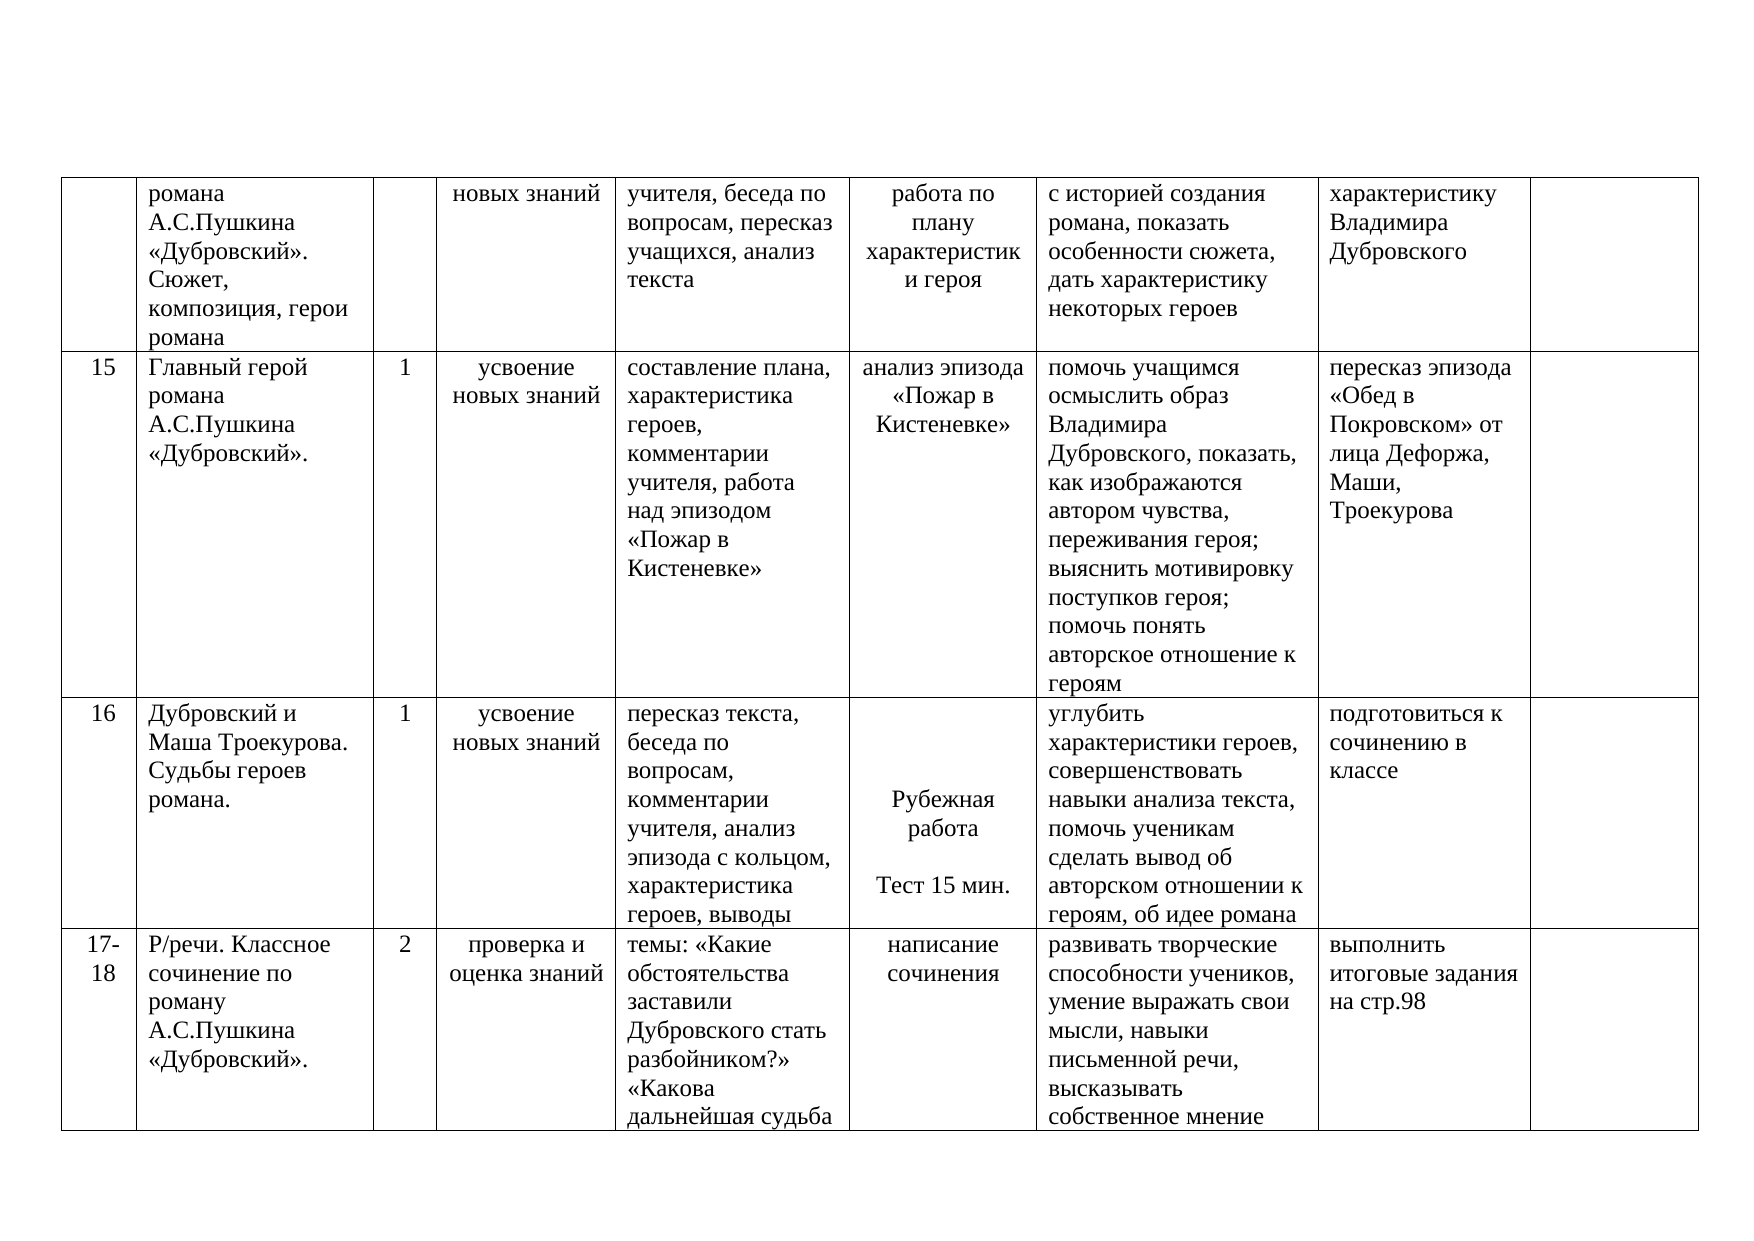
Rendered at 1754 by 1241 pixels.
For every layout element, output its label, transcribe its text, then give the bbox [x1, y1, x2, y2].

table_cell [616, 178, 849, 351]
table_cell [1319, 929, 1530, 1130]
table_cell Дубровский и Маша Троекурова. Судьбы героев романа. [137, 698, 373, 928]
table_cell составление плана, характеристика героев, комментарии учителя, работа над эпизодом «Пожар в Кистеневке» [616, 352, 849, 697]
table_cell анализ эпизода «Пожар в Кистеневке» [850, 352, 1036, 697]
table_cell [137, 178, 373, 351]
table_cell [616, 929, 849, 1130]
table_cell написание сочинения [850, 929, 1036, 1130]
table_cell 17-18 [62, 929, 136, 1130]
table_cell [1037, 178, 1318, 351]
table_cell 1 [374, 178, 436, 351]
table_cell углубить характеристики героев, совершенствовать навыки анализа текста, помочь ученикам сделать вывод об авторском отношении к героям, об идее романа [1037, 698, 1318, 928]
table_cell пересказ эпизода «Обед в Покровском» от лица Дефоржа, Маши, Троекурова [1319, 352, 1530, 697]
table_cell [1037, 929, 1318, 1130]
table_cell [437, 178, 615, 351]
table_cell Главный герой романа А.С.Пушкина «Дубровский». [137, 352, 373, 697]
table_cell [850, 178, 1036, 351]
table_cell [1319, 178, 1530, 351]
table_cell [1531, 178, 1698, 351]
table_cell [437, 929, 615, 1130]
table_cell Рубежная работа Тест 15 мин. [850, 698, 1036, 928]
table_cell усвоение новых знаний [437, 698, 615, 928]
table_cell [137, 929, 373, 1130]
table_cell 1 [374, 352, 436, 697]
table_cell помочь учащимся осмыслить образ Владимира Дубровского, показать, как изображаются автором чувства, переживания героя; выяснить мотивировку поступков героя; помочь понять авторское отношение к героям [1037, 352, 1318, 697]
table_cell 14 [62, 178, 136, 351]
table_cell [1531, 698, 1698, 928]
table_cell усвоение новых знаний [437, 352, 615, 697]
table_cell 15 [62, 352, 136, 697]
table_cell 1 [374, 698, 436, 928]
table_cell пересказ текста, беседа по вопросам, комментарии учителя, анализ эпизода с кольцом, характеристика героев, выводы [616, 698, 849, 928]
table_cell подготовиться к сочинению в классе [1319, 698, 1530, 928]
table_cell [1531, 352, 1698, 697]
table_cell 16 [62, 698, 136, 928]
table_cell 2 [374, 929, 436, 1130]
table_cell [1531, 929, 1698, 1130]
